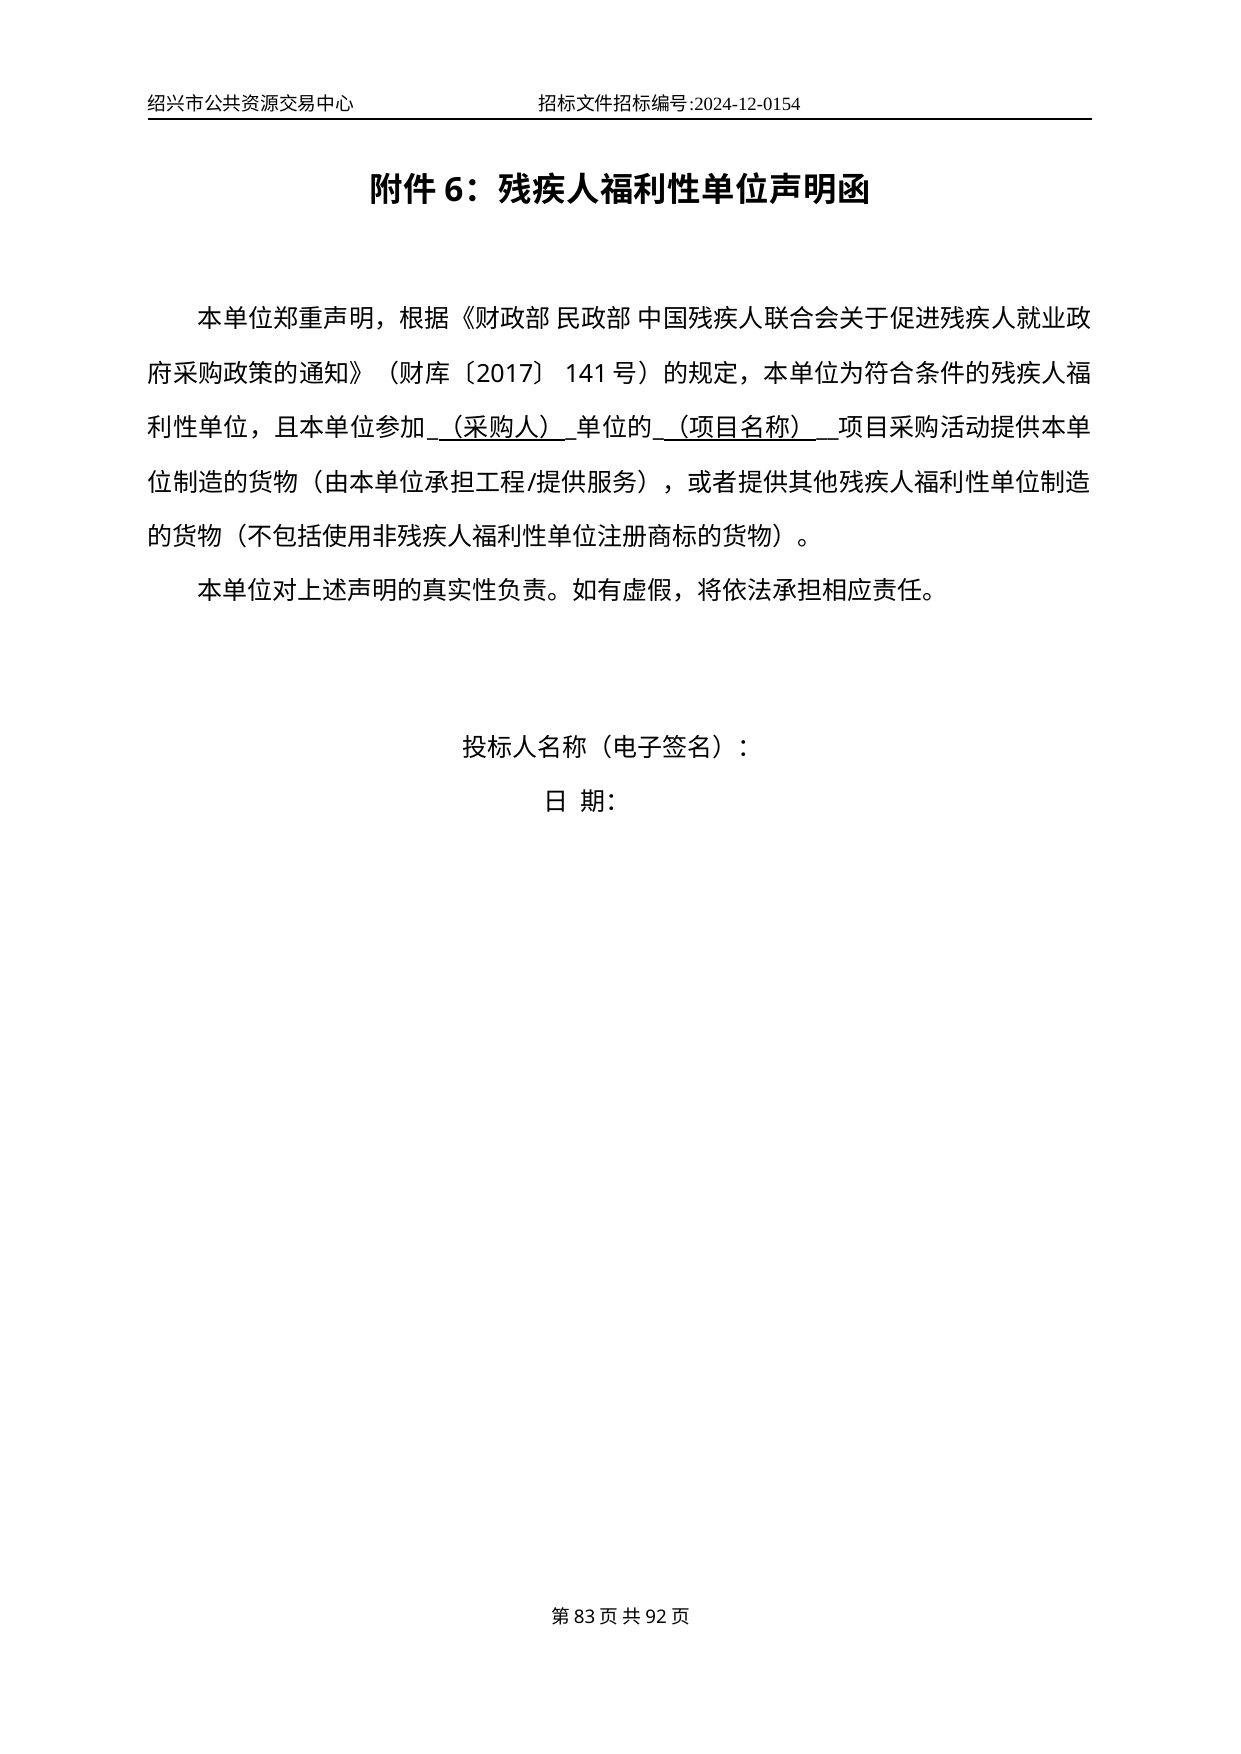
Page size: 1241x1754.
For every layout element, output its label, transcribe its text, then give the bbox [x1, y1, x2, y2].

text 本单位对上述声明的真实性负责。如有虚假，将依法承担相应责任。 [148, 571, 1092, 607]
text 附件6：残疾人福利性单位声明函 [148, 162, 1092, 211]
text 投标人名称（电子签名）： [148, 727, 930, 763]
text 本单位郑重声明，根据《财政部 民政部 中国残疾人联合会关于促进残疾人就业政府采购政策的通知》（财库〔2017〕 141号）的规定，本单位为符合条件的残疾人福利性单位，且本单位参加_（采购人）_单位的_（项目名称）__项目采购活动提供本单位制造的货物（由本单位承担工程/提供服务），或者提供其他残疾人福利性单位制造的货物（不包括使用非残疾人福利性单位注册商标的货物）。 [148, 299, 1092, 553]
text 日 期： [148, 782, 930, 818]
